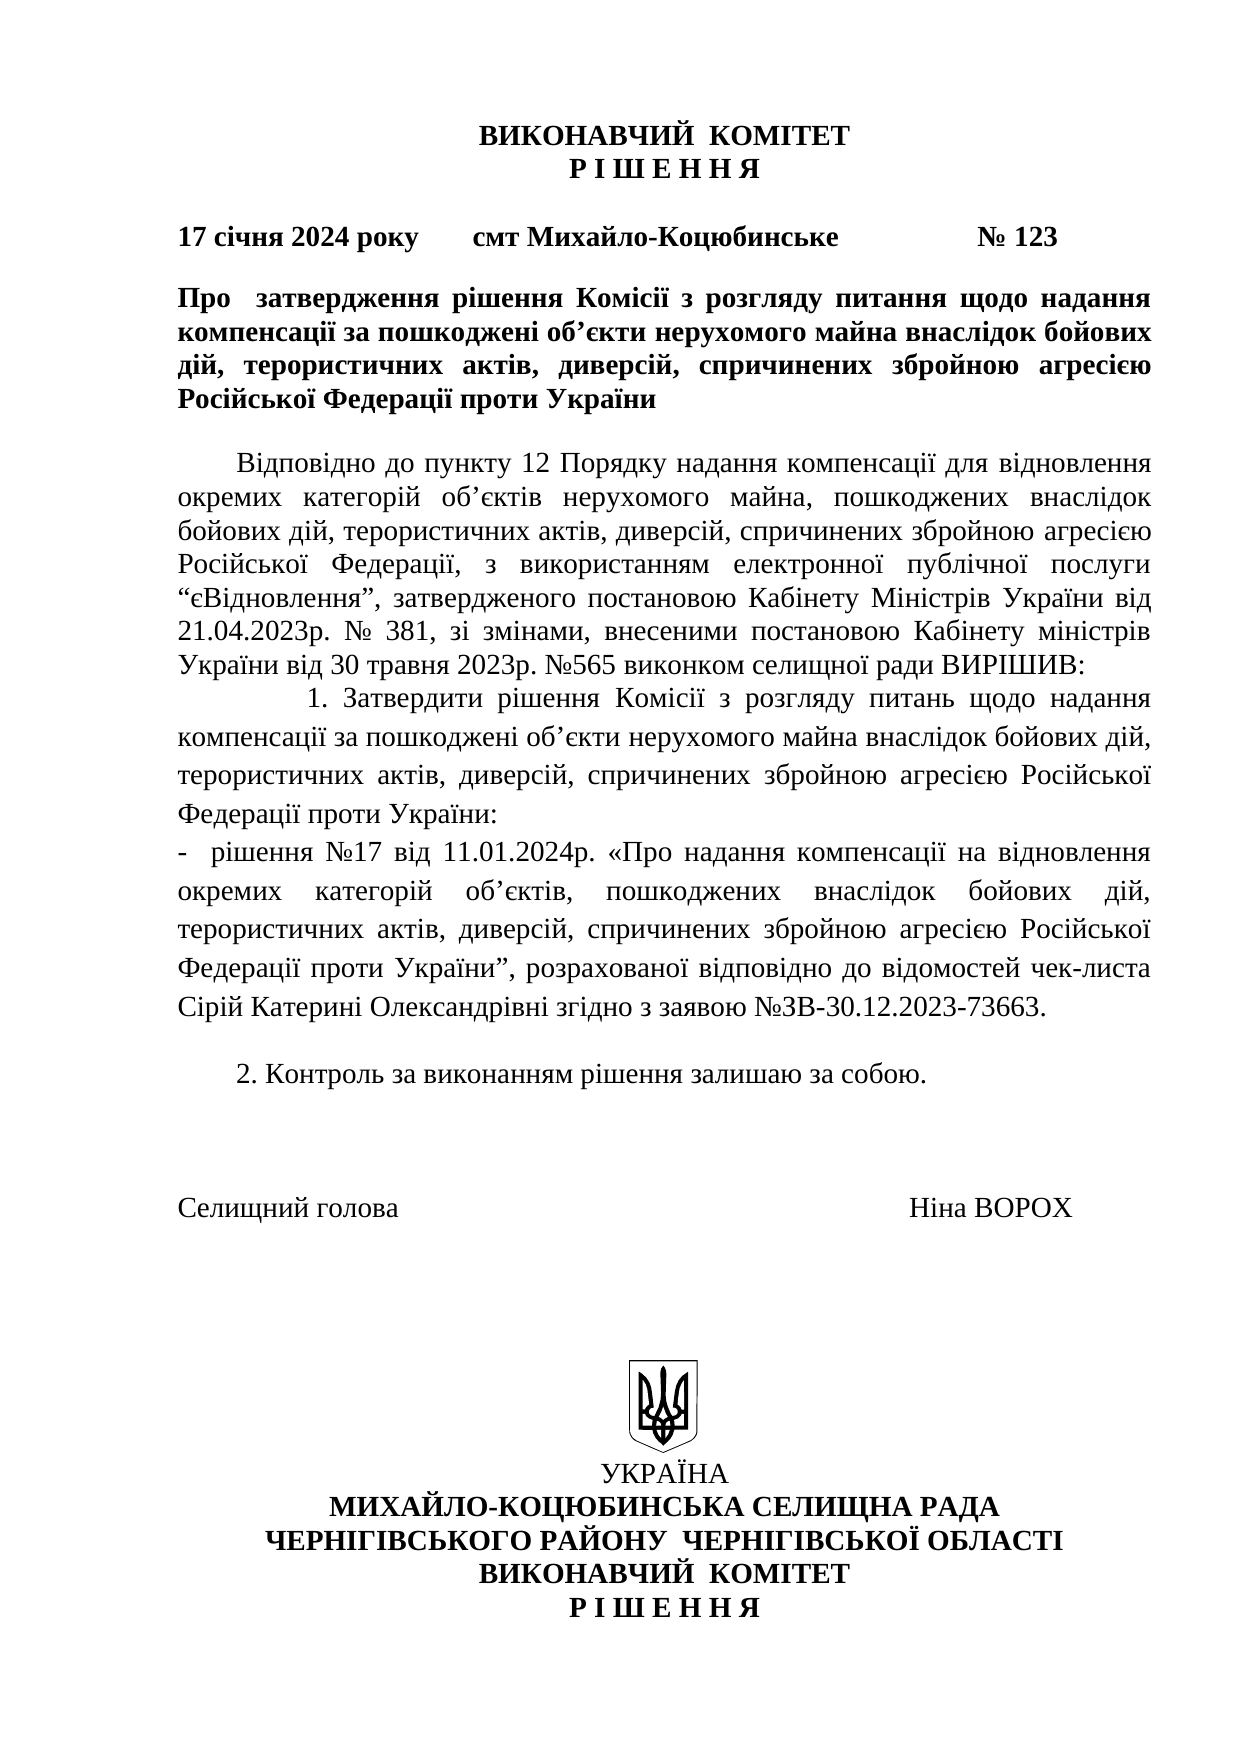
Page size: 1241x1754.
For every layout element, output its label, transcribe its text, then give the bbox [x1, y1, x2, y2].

text ЧЕРНІГІВСЬКОГО РАЙОНУ ЧЕРНІГІВСЬКОЇ ОБЛАСТІ [177, 1523, 1152, 1557]
text МИХАЙЛО-КОЦЮБИНСЬКА СЕЛИЩНА РАДА [177, 1489, 1152, 1523]
text Р І Ш Е Н Н Я [177, 152, 1152, 185]
subtitle УКРАЇНА [177, 1456, 1152, 1489]
text - рішення №17 від 11.01.2024р. «Про надання компенсації на відновлення окремих категорій об’єктів, пошкоджених внаслідок бойових дій, терористичних актів, диверсій, спричинених збройною агресією Російської Федерації проти України”, розрахованої відповідно до відомостей чек-листа Сірій Катерині Олександрівні згідно з заявою №ЗВ-30.12.2023-73663. [177, 834, 1152, 1022]
text Р І Ш Е Н Н Я [177, 1590, 1152, 1624]
text Селищний голова Ніна ВОРОХ [177, 1191, 1152, 1224]
text ВИКОНАВЧИЙ КОМІТЕТ [177, 118, 1152, 152]
text ВИКОНАВЧИЙ КОМІТЕТ [177, 1557, 1152, 1590]
text Відповідно до пункту 12 Порядку надання компенсації для відновлення окремих категорій об’єктів нерухомого майна, пошкоджених внаслідок бойових дій, терористичних актів, диверсій, спричинених збройною агресією Російської Федерації, з використанням електронної публічної послуги “єВідновлення”, затвердженого постановою Кабінету Міністрів України від 21.04.2023р. № 381, зі змінами, внесеними постановою Кабінету міністрів України від 30 травня 2023р. №565 виконком селищної ради ВИРІШИВ: [177, 446, 1152, 680]
subtitle 17 січня 2024 року смт Михайло-Коцюбинське № 123 [177, 219, 1152, 252]
text 1. Затвердити рішення Комісії з розгляду питань щодо надання компенсації за пошкоджені об’єкти нерухомого майна внаслідок бойових дій, терористичних актів, диверсій, спричинених збройною агресією Російської Федерації проти України: [177, 680, 1152, 829]
text 2. Контроль за виконанням рішення залишаю за собою. [192, 1056, 1152, 1090]
text Про затвердження рішення Комісії з розгляду питання щодо надання компенсації за пошкоджені об’єкти нерухомого майна внаслідок бойових дій, терористичних актів, диверсій, спричинених збройною агресією Російської Федерації проти України [177, 280, 1152, 414]
